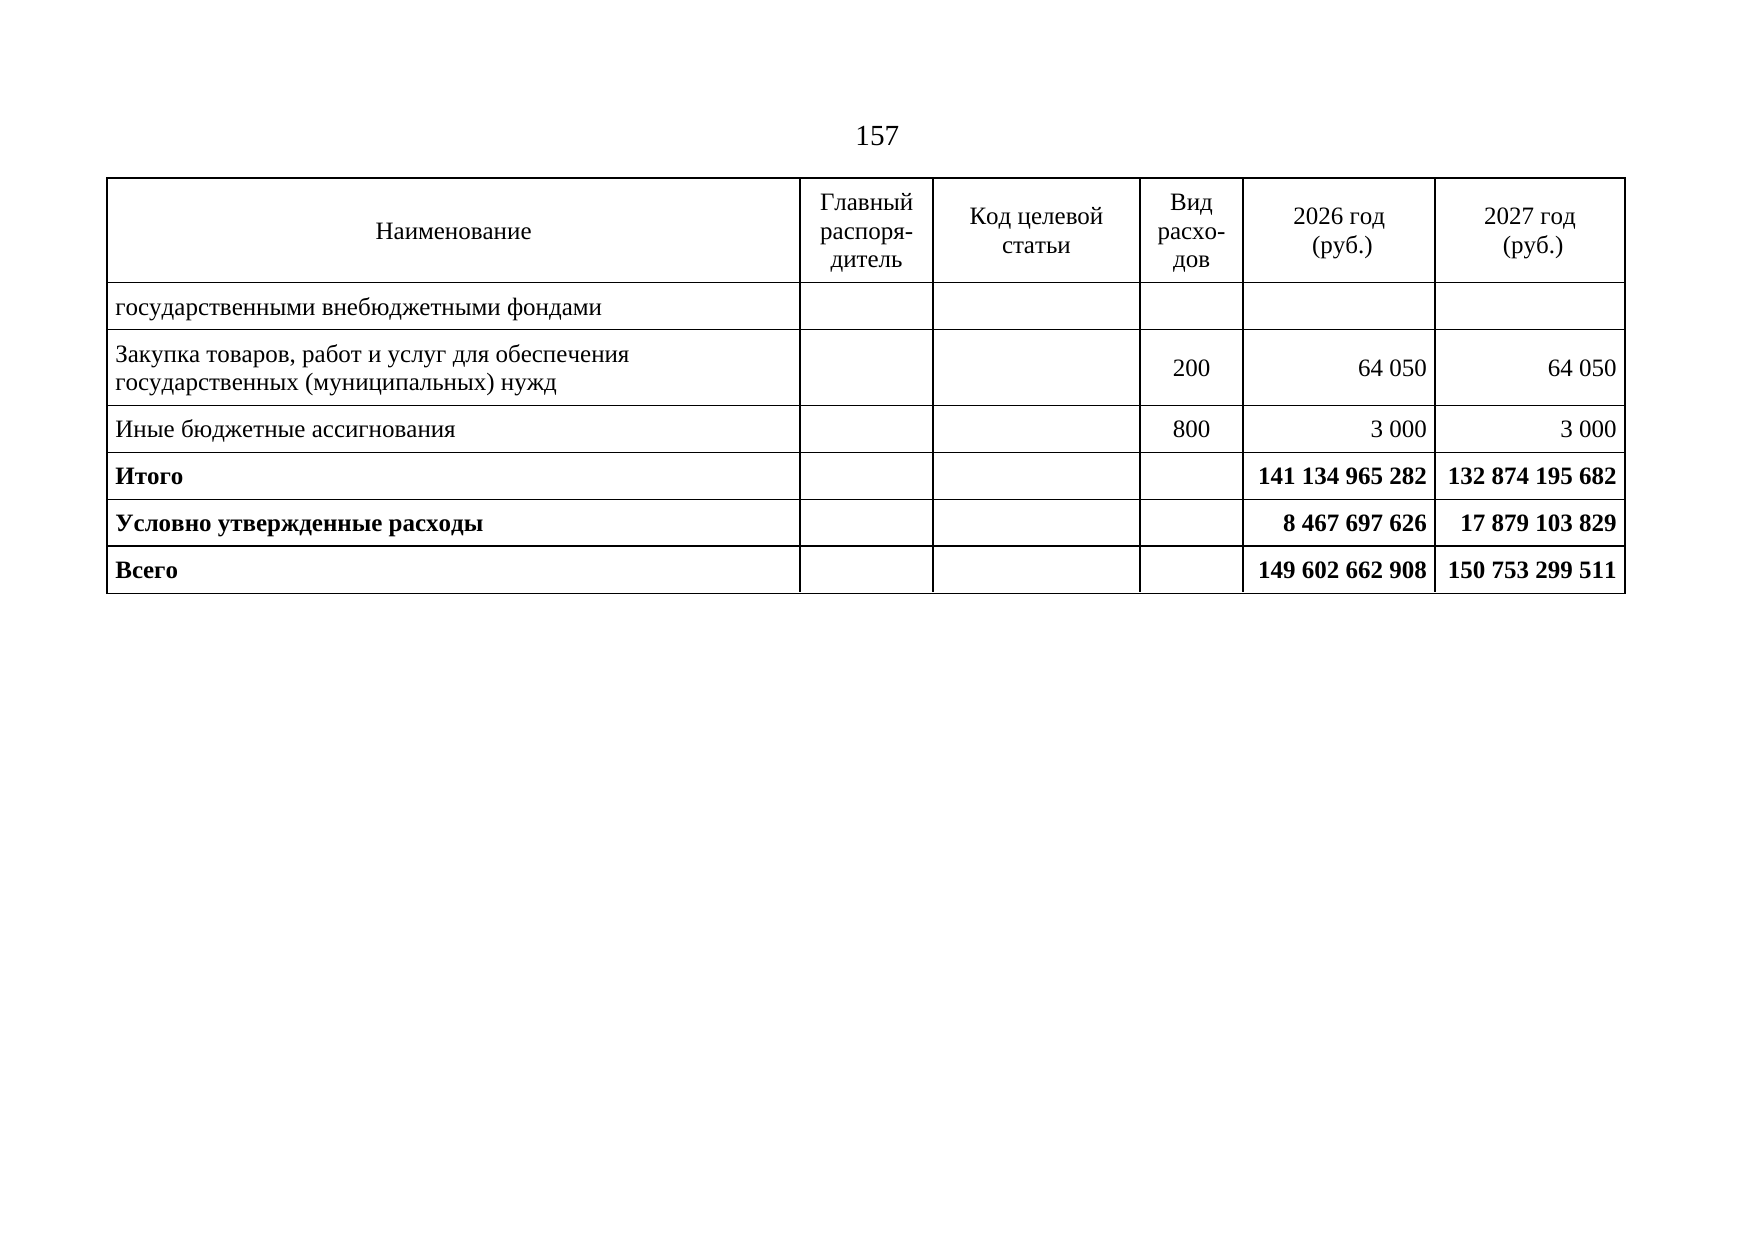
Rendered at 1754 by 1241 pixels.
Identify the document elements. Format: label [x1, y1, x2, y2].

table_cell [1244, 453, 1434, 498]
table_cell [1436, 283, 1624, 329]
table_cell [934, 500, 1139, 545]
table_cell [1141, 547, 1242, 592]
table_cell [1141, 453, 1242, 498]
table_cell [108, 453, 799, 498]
table_header [1244, 179, 1434, 282]
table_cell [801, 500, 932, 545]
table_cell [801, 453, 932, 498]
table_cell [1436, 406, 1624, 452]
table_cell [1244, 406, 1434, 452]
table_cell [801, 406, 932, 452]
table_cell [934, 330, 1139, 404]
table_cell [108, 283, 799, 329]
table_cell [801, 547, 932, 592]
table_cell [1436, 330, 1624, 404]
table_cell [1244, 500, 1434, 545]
table_header [1436, 179, 1624, 282]
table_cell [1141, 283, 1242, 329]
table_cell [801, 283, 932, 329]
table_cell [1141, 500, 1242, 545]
table_header [801, 179, 932, 282]
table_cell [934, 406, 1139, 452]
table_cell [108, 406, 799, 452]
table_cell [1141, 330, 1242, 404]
table_header [108, 179, 799, 282]
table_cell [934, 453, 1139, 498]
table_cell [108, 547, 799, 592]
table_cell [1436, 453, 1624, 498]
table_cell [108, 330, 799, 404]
table_header [934, 179, 1139, 282]
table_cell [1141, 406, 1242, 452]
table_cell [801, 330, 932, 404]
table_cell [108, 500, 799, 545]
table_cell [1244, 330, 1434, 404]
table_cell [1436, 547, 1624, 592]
table_header [1141, 179, 1242, 282]
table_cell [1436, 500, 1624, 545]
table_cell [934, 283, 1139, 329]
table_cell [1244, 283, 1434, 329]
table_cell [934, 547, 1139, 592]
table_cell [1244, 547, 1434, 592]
